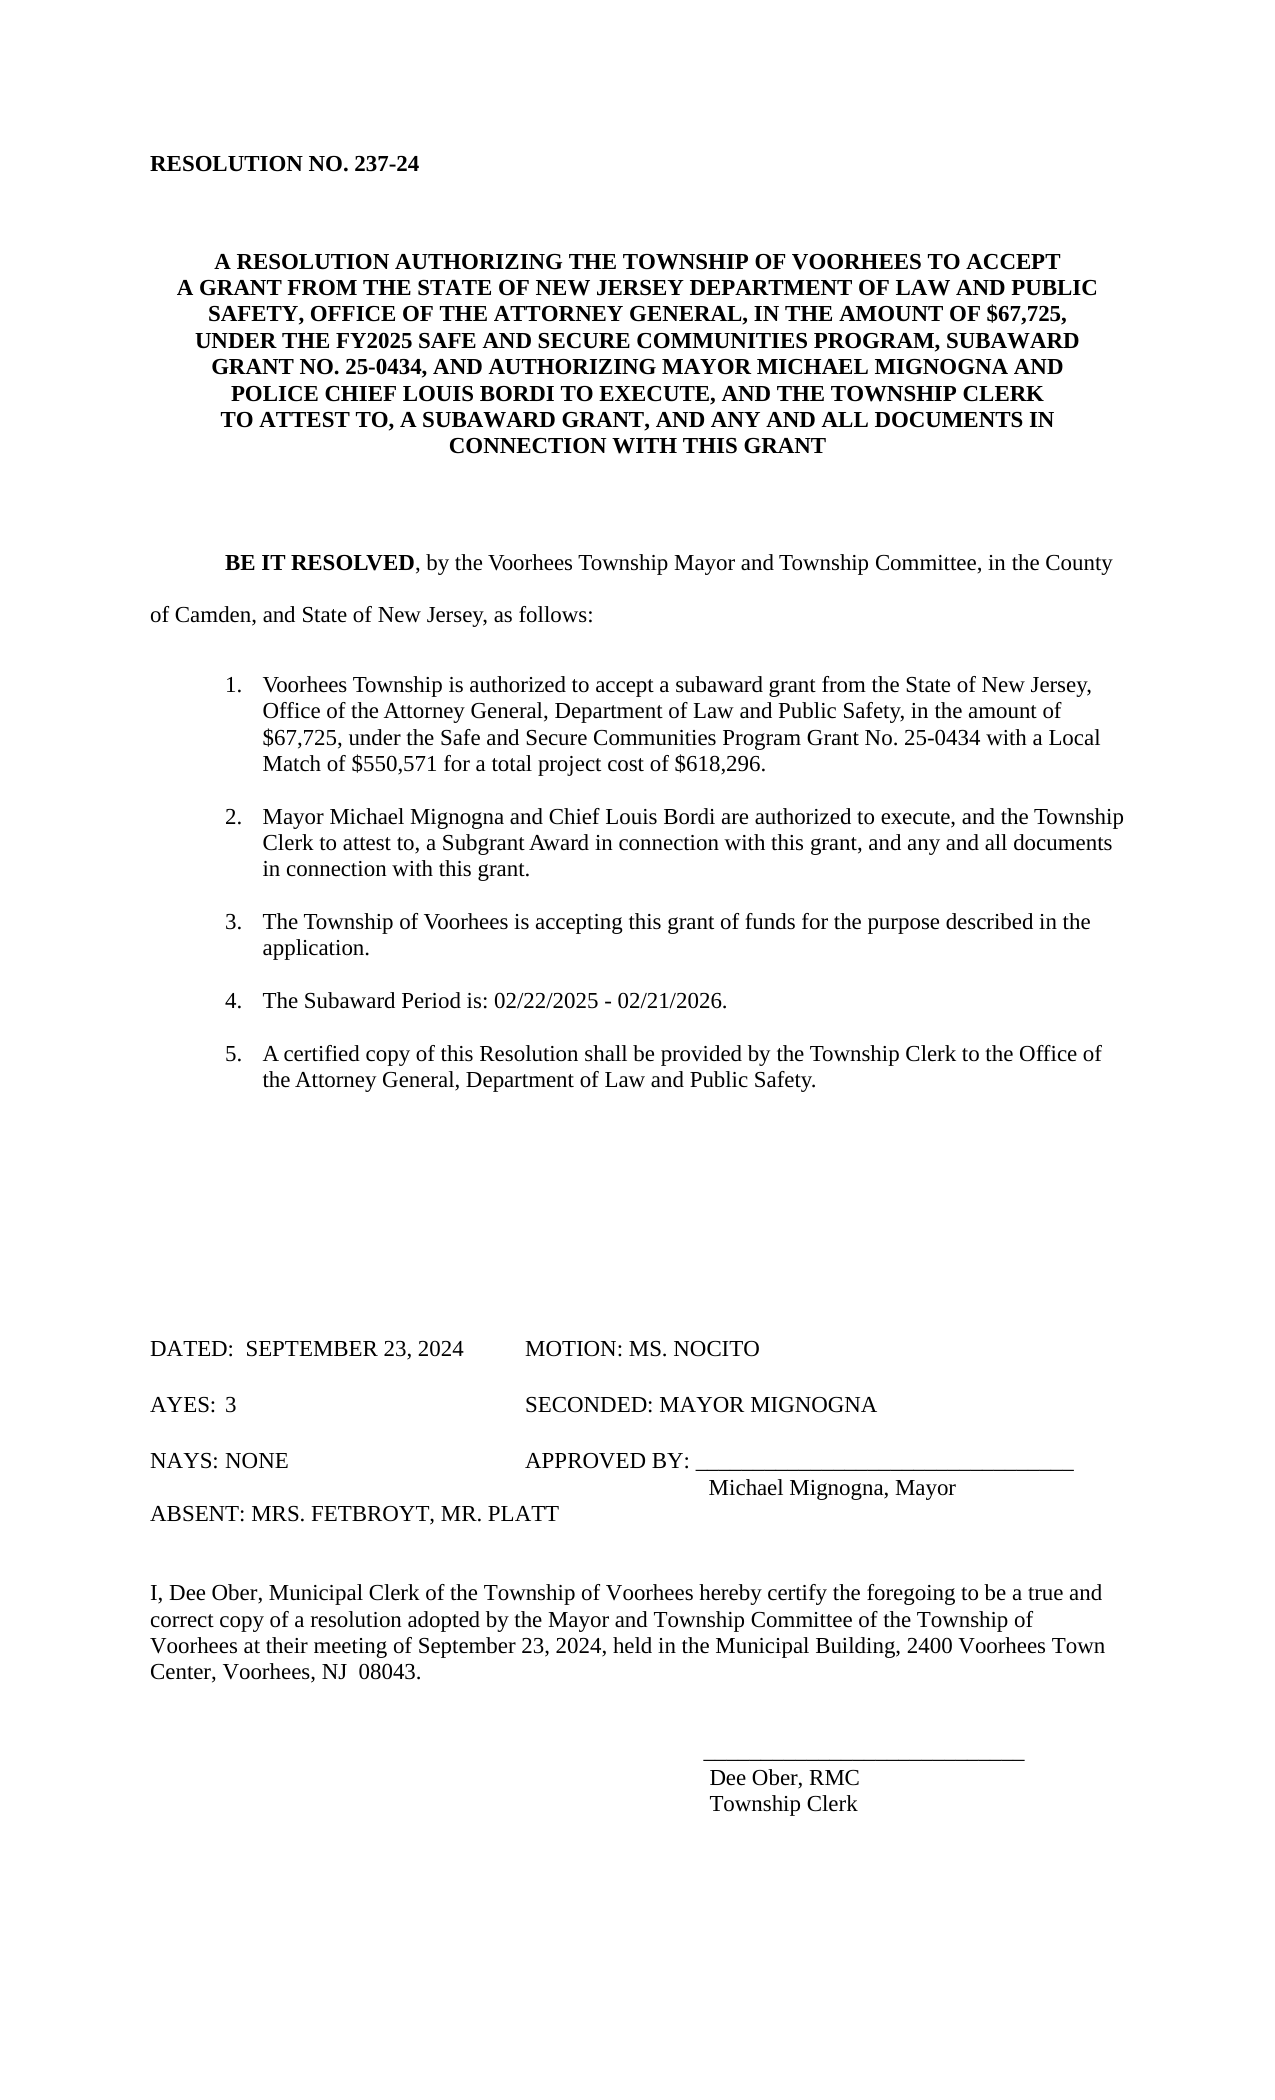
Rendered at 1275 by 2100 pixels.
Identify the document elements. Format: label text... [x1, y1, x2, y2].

text POLICE CHIEF LOUIS BORDI TO EXECUTE, AND THE TOWNSHIP CLERK [150, 379, 1125, 406]
list Mayor Michael Mignogna and Chief Louis Bordi are authorized to execute, and the Township Clerk to attest to, a Subgrant Award in connection with this grant, and any and all documents in connection with this grant. [225, 803, 1125, 882]
text A GRANT FROM THE STATE OF NEW JERSEY DEPARTMENT OF LAW AND PUBLIC SAFETY, OFFICE OF THE ATTORNEY GENERAL, IN THE AMOUNT OF $67,725, [150, 274, 1125, 327]
text A RESOLUTION AUTHORIZING THE TOWNSHIP OF VOORHEES TO ACCEPT [150, 248, 1125, 274]
text UNDER THE FY2025 SAFE AND SECURE COMMUNITIES PROGRAM, SUBAWARD [150, 327, 1125, 353]
text ABSENT: MRS. FETBROYT, MR. PLATT [150, 1500, 1125, 1527]
text BE IT RESOLVED, by the Voorhees Township Mayor and Township Committee, in the County of Camden, and State of New Jersey, as follows: [150, 549, 1125, 628]
text Township Clerk [675, 1790, 1125, 1817]
text Dee Ober, RMC [675, 1764, 1125, 1790]
text AYES: 3 SECONDED: MAYOR MIGNOGNA [150, 1391, 1125, 1418]
list Voorhees Township is authorized to accept a subaward grant from the State of New Jersey, Office of the Attorney General, Department of Law and Public Safety, in the amount of $67,725, under the Safe and Secure Communities Program Grant No. 25-0434 with a Local Match of $550,571 for a total project cost of $618,296. [225, 671, 1125, 776]
text TO ATTEST TO, A SUBAWARD GRANT, AND ANY AND ALL DOCUMENTS IN CONNECTION WITH THIS GRANT [150, 406, 1125, 459]
text ____________________________ [675, 1737, 1125, 1764]
list A certified copy of this Resolution shall be provided by the Township Clerk to the Office of the Attorney General, Department of Law and Public Safety. [225, 1040, 1125, 1093]
text DATED: SEPTEMBER 23, 2024 MOTION: MS. NOCITO [150, 1335, 1125, 1362]
text RESOLUTION NO. 237-24 [150, 150, 1125, 176]
text Michael Mignogna, Mayor [150, 1474, 1125, 1500]
text NAYS: NONE APPROVED BY: _________________________________ [150, 1448, 1125, 1474]
text GRANT NO. 25-0434, AND AUTHORIZING MAYOR MICHAEL MIGNOGNA AND [150, 353, 1125, 379]
list The Township of Voorhees is accepting this grant of funds for the purpose described in the application. [225, 908, 1125, 961]
text I, Dee Ober, Municipal Clerk of the Township of Voorhees hereby certify the foregoing to be a true and correct copy of a resolution adopted by the Mayor and Township Committee of the Township of Voorhees at their meeting of September 23, 2024, held in the Municipal Building, 2400 Voorhees Town Center, Voorhees, NJ 08043. [150, 1579, 1125, 1685]
list The Subaward Period is: 02/22/2025 - 02/21/2026. [225, 987, 1125, 1013]
